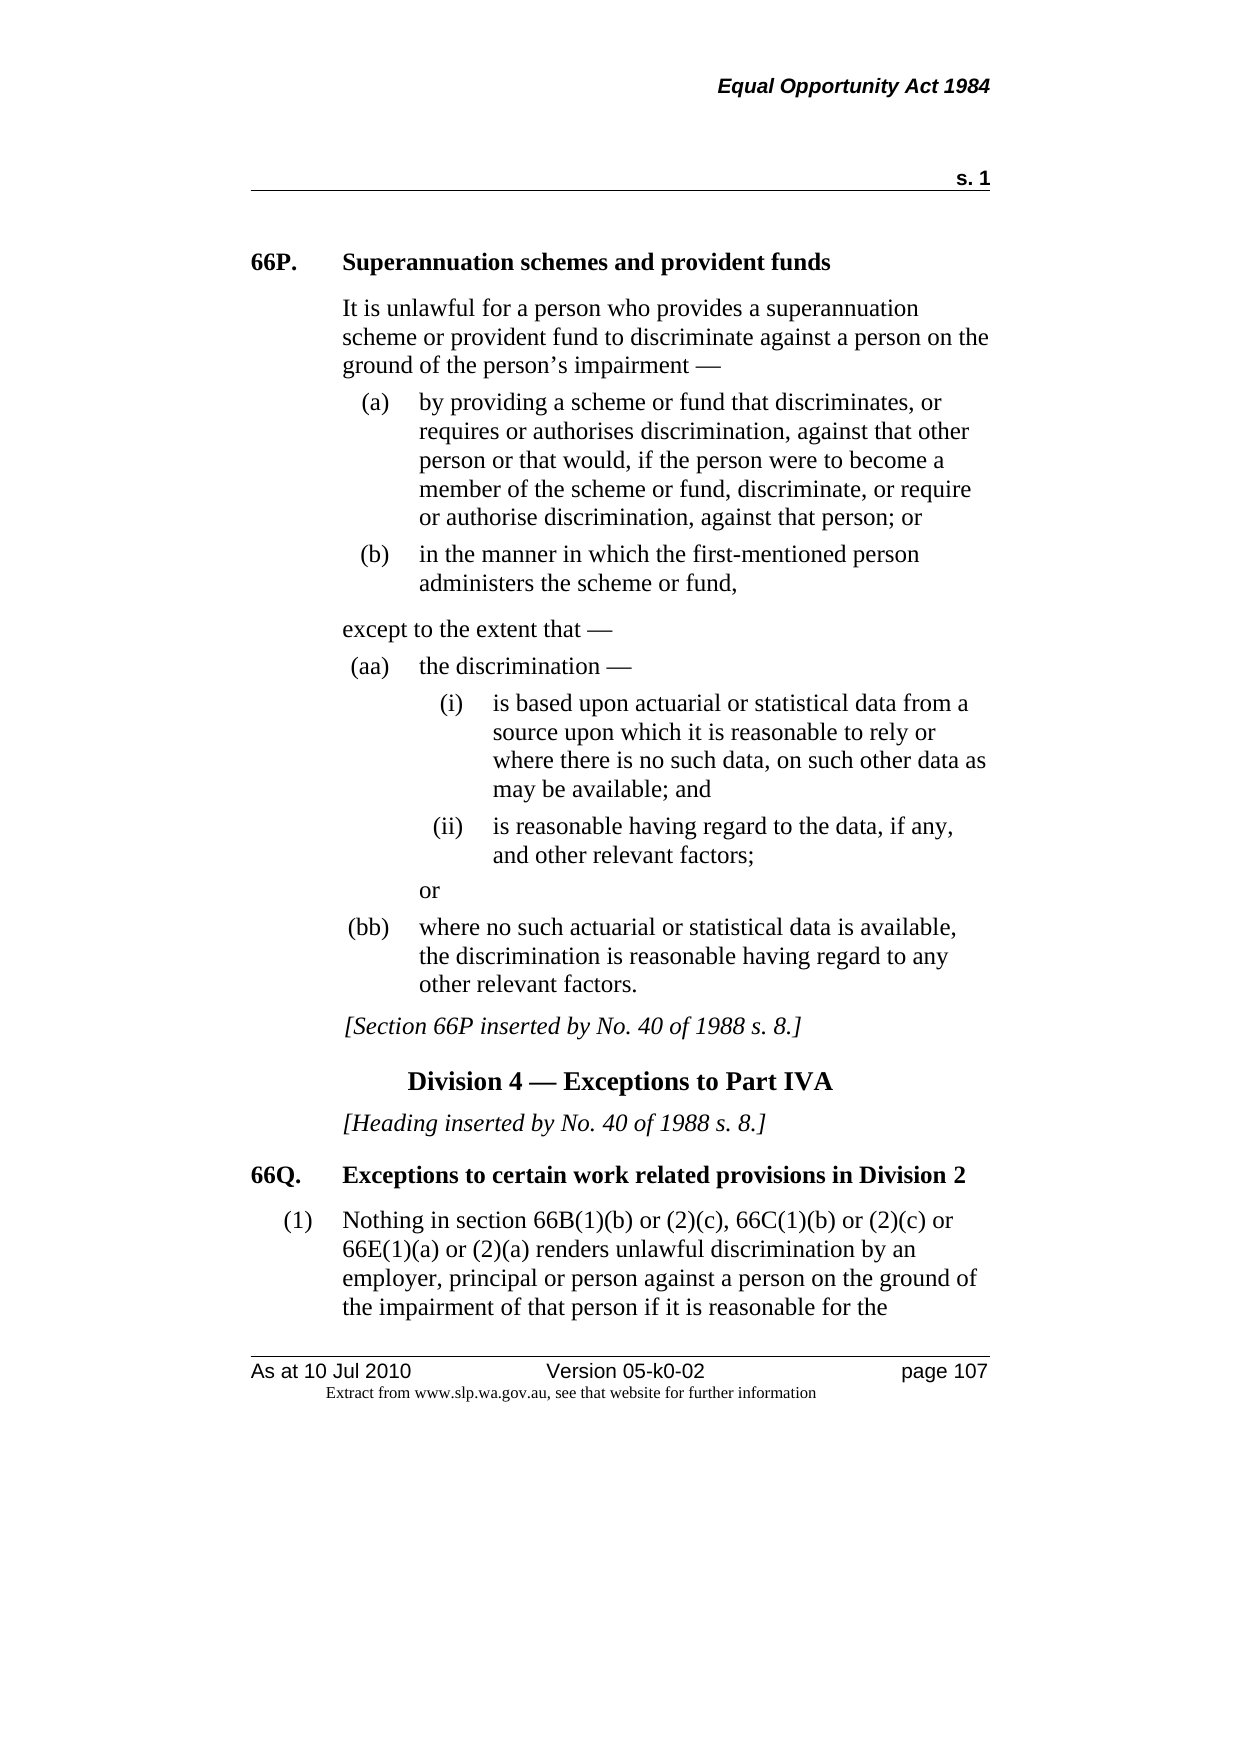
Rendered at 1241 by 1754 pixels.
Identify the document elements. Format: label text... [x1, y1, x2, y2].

subtitle [Heading inserted by No. 40 of 1988 s. 8.] [252, 1108, 990, 1137]
subtitle 66Q. Exceptions to certain work related provisions in Division 2 [251, 1160, 990, 1189]
text (ii) is reasonable having regard to the data, if any, and other relevant factors; [251, 811, 990, 869]
subtitle Division 4 — Exceptions to Part IVA [251, 1064, 990, 1096]
text (b) in the manner in which the first-mentioned person administers the scheme or fund, [251, 539, 990, 597]
text except to the extent that — [251, 614, 990, 642]
text (aa) the discrimination — [251, 651, 990, 679]
text It is unlawful for a person who provides a superannuation scheme or provident fund to discriminate against a person on the ground of the person’s impairment — [251, 293, 990, 379]
text [Section 66P inserted by No. 40 of 1988 s. 8.] [251, 1011, 990, 1039]
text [251, 1205, 990, 1320]
text or [251, 875, 990, 904]
text (bb) where no such actuarial or statistical data is available, the discrimination is reasonable having regard to any other relevant factors. [251, 912, 990, 998]
text (a) by providing a scheme or fund that discriminates, or requires or authorises discrimination, against that other person or that would, if the person were to become a member of the scheme or fund, discriminate, or require or authorise discrimination, against that person; or [251, 387, 990, 531]
subtitle 66P. Superannuation schemes and provident funds [251, 247, 990, 276]
text (i) is based upon actuarial or statistical data from a source upon which it is reasonable to rely or where there is no such data, on such other data as may be available; and [251, 688, 990, 803]
